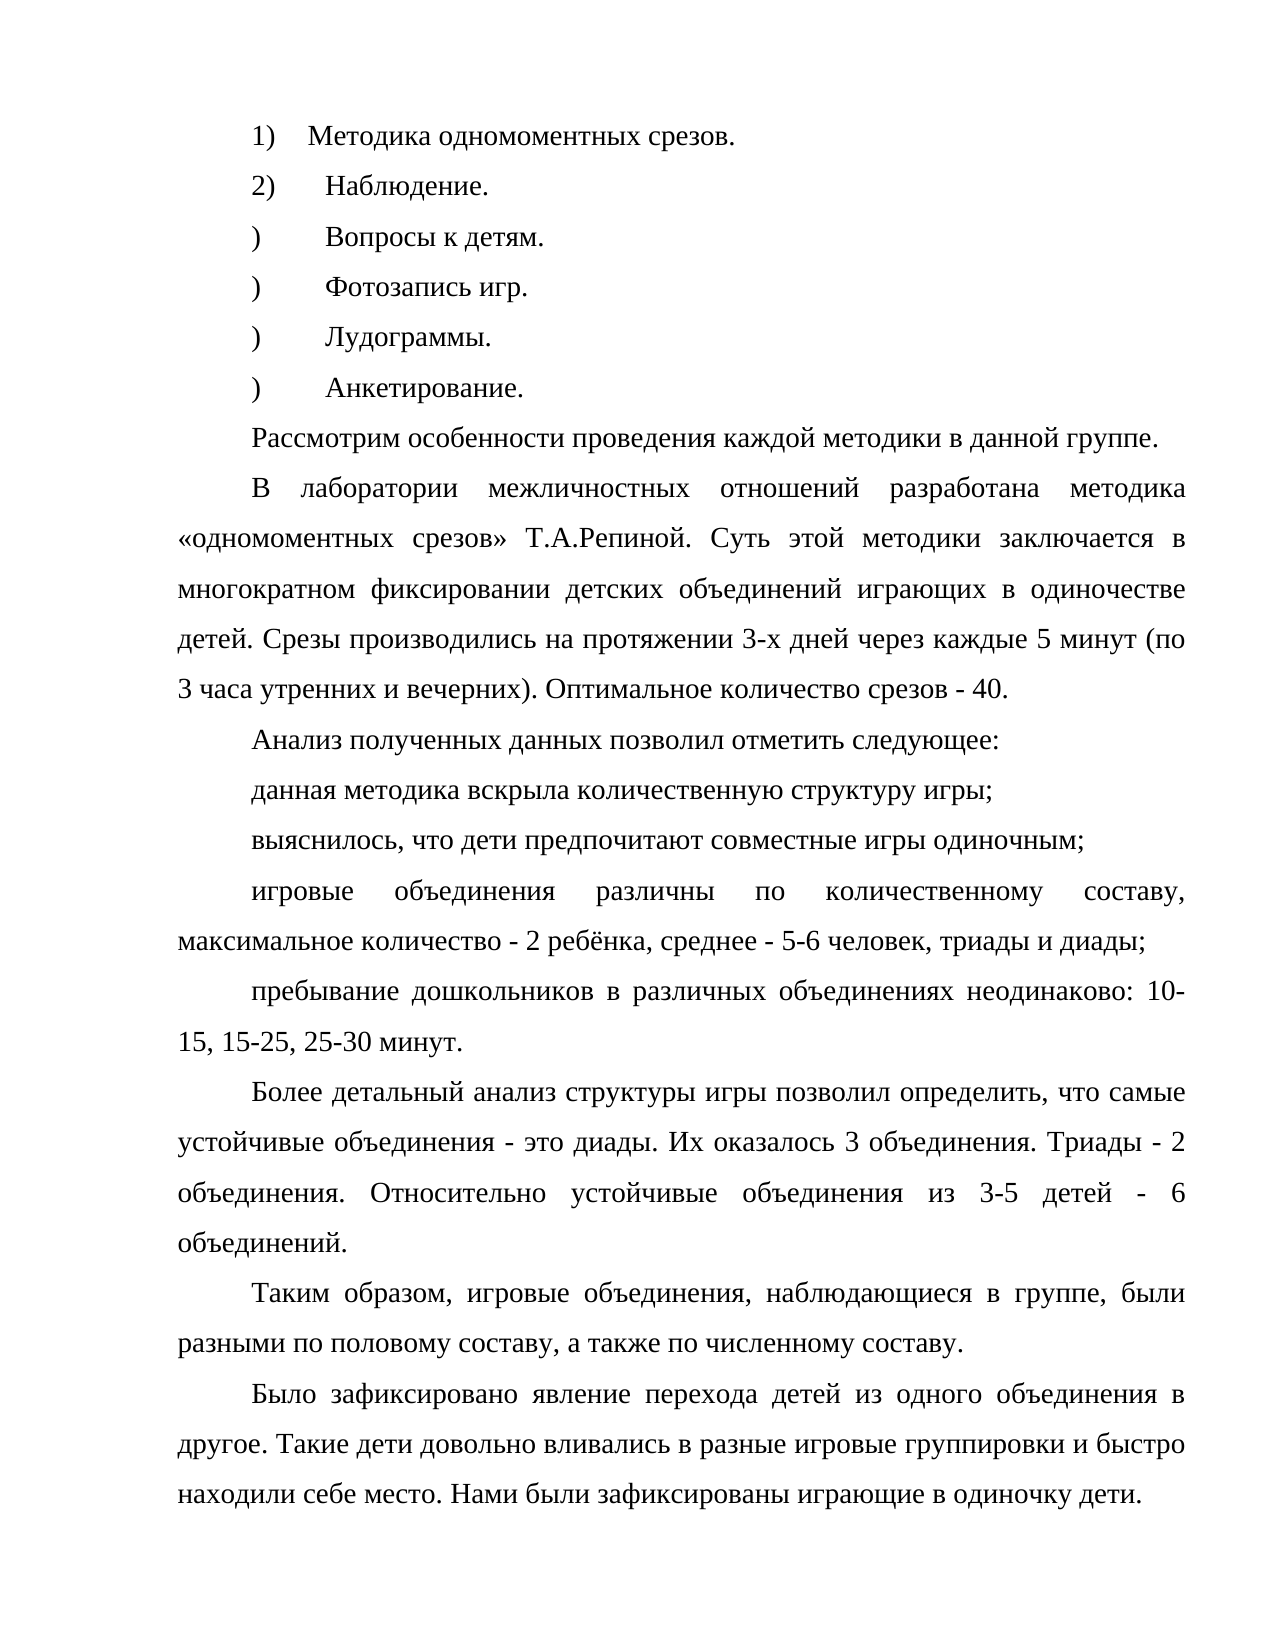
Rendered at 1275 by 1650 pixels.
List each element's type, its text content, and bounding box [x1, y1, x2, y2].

text ) Фотозапись игр. [177, 269, 1186, 303]
text Анализ полученных данных позволил отметить следующее: [177, 722, 1186, 755]
text данная методика вскрыла количественную структуру игры; [177, 772, 1186, 806]
text Более детальный анализ структуры игры позволил определить, что самые устойчивые объединения - это диады. Их оказалось 3 объединения. Триады - 2 объединения. Относительно устойчивые объединения из 3-5 детей - 6 объединений. [177, 1074, 1186, 1258]
text ) Анкетирование. [177, 370, 1186, 403]
text В лаборатории межличностных отношений разработана методика «одномоментных срезов» Т.А.Репиной. Суть этой методики заключается в многократном фиксировании детских объединений играющих в одиночестве детей. Срезы производились на протяжении 3-х дней через каждые 5 минут (по 3 часа утренних и вечерних). Оптимальное количество срезов - 40. [177, 470, 1186, 705]
text игровые объединения различны по количественному составу, максимальное количество - 2 ребёнка, среднее - 5-6 человек, триады и диады; [177, 873, 1186, 957]
text выяснилось, что дети предпочитают совместные игры одиночным; [177, 822, 1186, 856]
text 2) Наблюдение. [177, 168, 1186, 202]
text пребывание дошкольников в различных объединениях неодинаково: 10-15, 15-25, 25-30 минут. [177, 973, 1186, 1057]
text Рассмотрим особенности проведения каждой методики в данной группе. [177, 420, 1186, 453]
text Таким образом, игровые объединения, наблюдающиеся в группе, были разными по половому составу, а также по численному составу. [177, 1275, 1186, 1359]
text ) Лудограммы. [177, 319, 1186, 353]
text 1) Методика одномоментных срезов. [177, 118, 1186, 152]
text Было зафиксировано явление перехода детей из одного объединения в другое. Такие дети довольно вливались в разные игровые группировки и быстро находили себе место. Нами были зафиксированы играющие в одиночку дети. [177, 1376, 1186, 1510]
text ) Вопросы к детям. [177, 219, 1186, 252]
